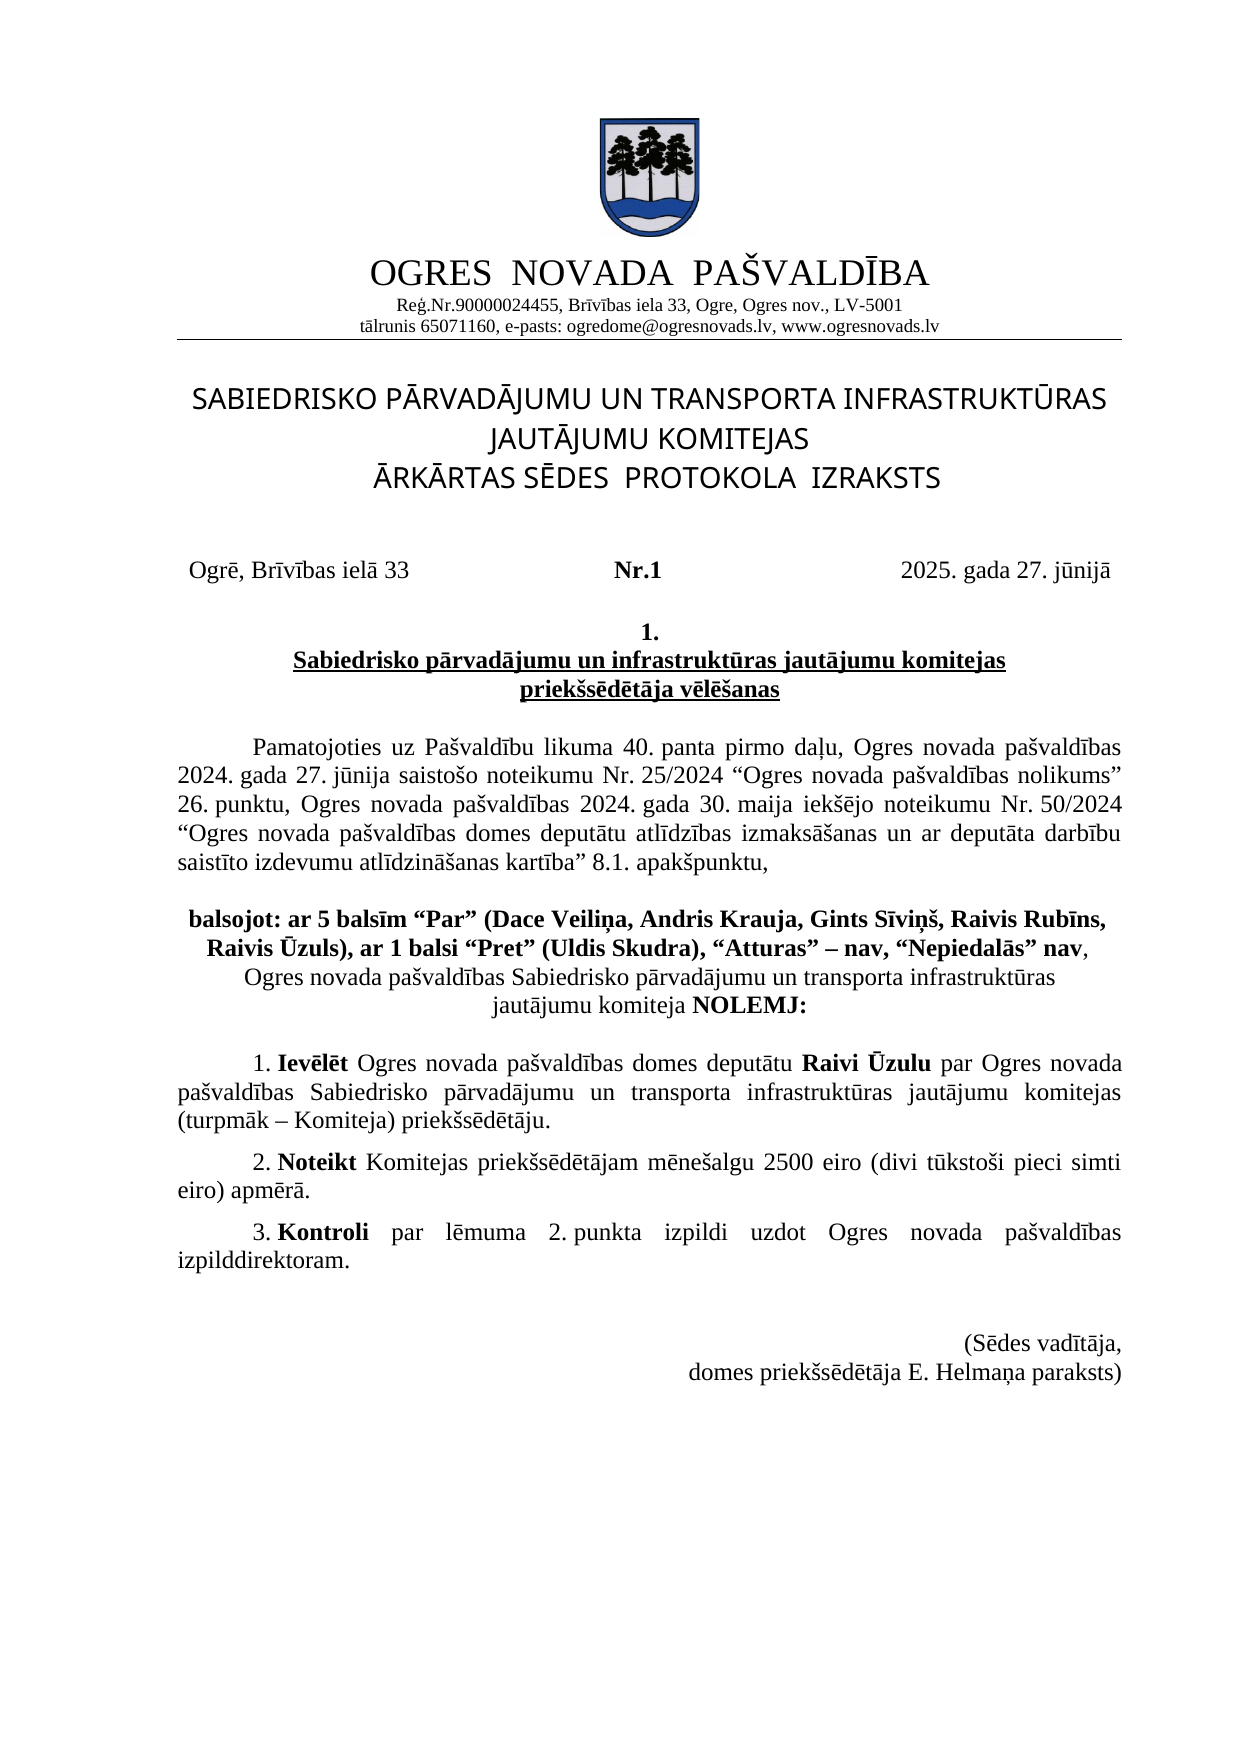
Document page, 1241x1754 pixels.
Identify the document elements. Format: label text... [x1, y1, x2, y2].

text (Sēdes vadītāja, [200, 1328, 1122, 1357]
text 2. Noteikt Komitejas priekšsēdētājam mēnešalgu 2500 eiro (divi tūkstoši pieci simti eiro) apmērā. [177, 1147, 1122, 1204]
text 1. [177, 617, 1122, 645]
text 1. Ievēlēt Ogres novada pašvaldības domes deputātu Raivi Ūzulu par Ogres novada pašvaldības Sabiedrisko pārvadājumu un transporta infrastruktūras jautājumu komitejas (turpmāk – Komiteja) priekšsēdētāju. [177, 1048, 1122, 1134]
table_header Nr.1 [492, 555, 783, 588]
text Ogres novada pašvaldības Sabiedrisko pārvadājumu un transporta infrastruktūras [177, 962, 1122, 990]
table_header Ogrē, Brīvības ielā 33 [177, 555, 492, 588]
text Pamatojoties uz Pašvaldību likuma 40. panta pirmo daļu, Ogres novada pašvaldības 2024. gada 27. jūnija saistošo noteikumu Nr. 25/2024 “Ogres novada pašvaldības nolikums” 26. punktu, Ogres novada pašvaldības 2024. gada 30. maija iekšējo noteikumu Nr. 50/2024 “Ogres novada pašvaldības domes deputātu atlīdzības izmaksāšanas un ar deputāta darbību saistīto izdevumu atlīdzināšanas kartība” 8.1. apakšpunktu, [177, 732, 1122, 875]
subtitle priekšsēdētāja vēlēšanas [177, 674, 1122, 703]
text 3. Kontroli par lēmuma 2. punkta izpildi uzdot Ogres novada pašvaldības izpilddirektoram. [177, 1217, 1122, 1274]
text tālrunis 65071160, e-pasts: ogredome@ogresnovads.lv, www.ogresnovads.lv [177, 315, 1122, 339]
text balsojot: ar 5 balsīm “Par” (Dace Veiliņa, Andris Krauja, Gints Sīviņš, Raivis Rubīns, Raivis Ūzuls), ar 1 balsi “Pret” (Uldis Skudra), “Atturas” – nav, “Nepiedalās” nav, [177, 904, 1118, 962]
subtitle Sabiedrisko pārvadājumu un infrastruktūras jautājumu komitejas [177, 645, 1122, 674]
picture [599, 118, 700, 237]
text OGRES NOVADA PAŠVALDĪBA [177, 251, 1122, 294]
text SABIEDRISKO PĀRVADĀJUMU UN TRANSPORTA INFRASTRUKTŪRAS JAUTĀJUMU KOMITEJAS [177, 378, 1122, 458]
text domes priekšsēdētāja E. Helmaņa paraksts) [200, 1357, 1122, 1385]
text Reģ.Nr.90000024455, Brīvības iela 33, Ogre, Ogres nov., LV-5001 [177, 294, 1122, 315]
text ĀRKĀRTAS SĒDES PROTOKOLA IZRAKSTS [177, 458, 1122, 497]
table_header 2025. gada 27. jūnijā [784, 555, 1122, 588]
text jautājumu komiteja NOLEMJ: [177, 990, 1122, 1019]
